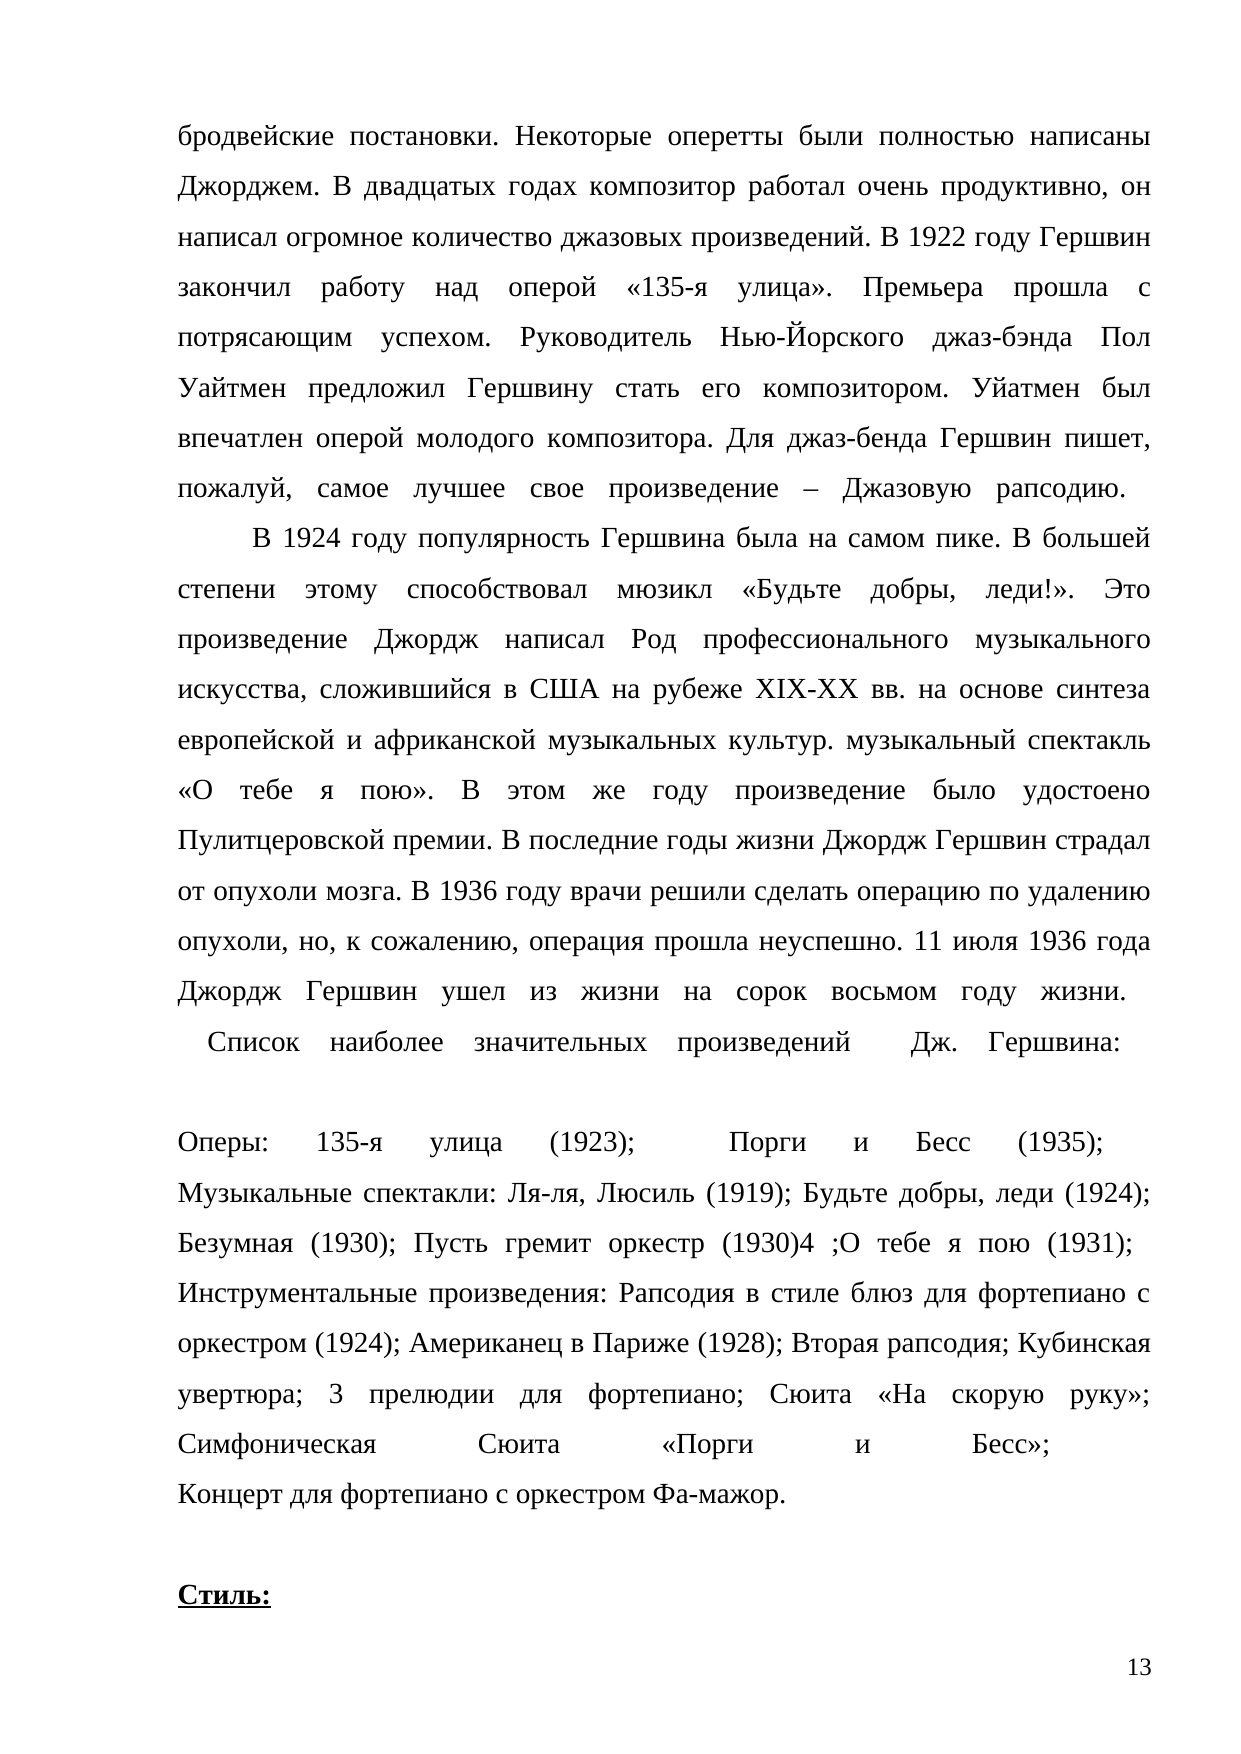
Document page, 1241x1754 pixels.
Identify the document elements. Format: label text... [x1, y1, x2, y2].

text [177, 118, 1152, 1510]
text Стиль: [177, 1577, 1152, 1611]
